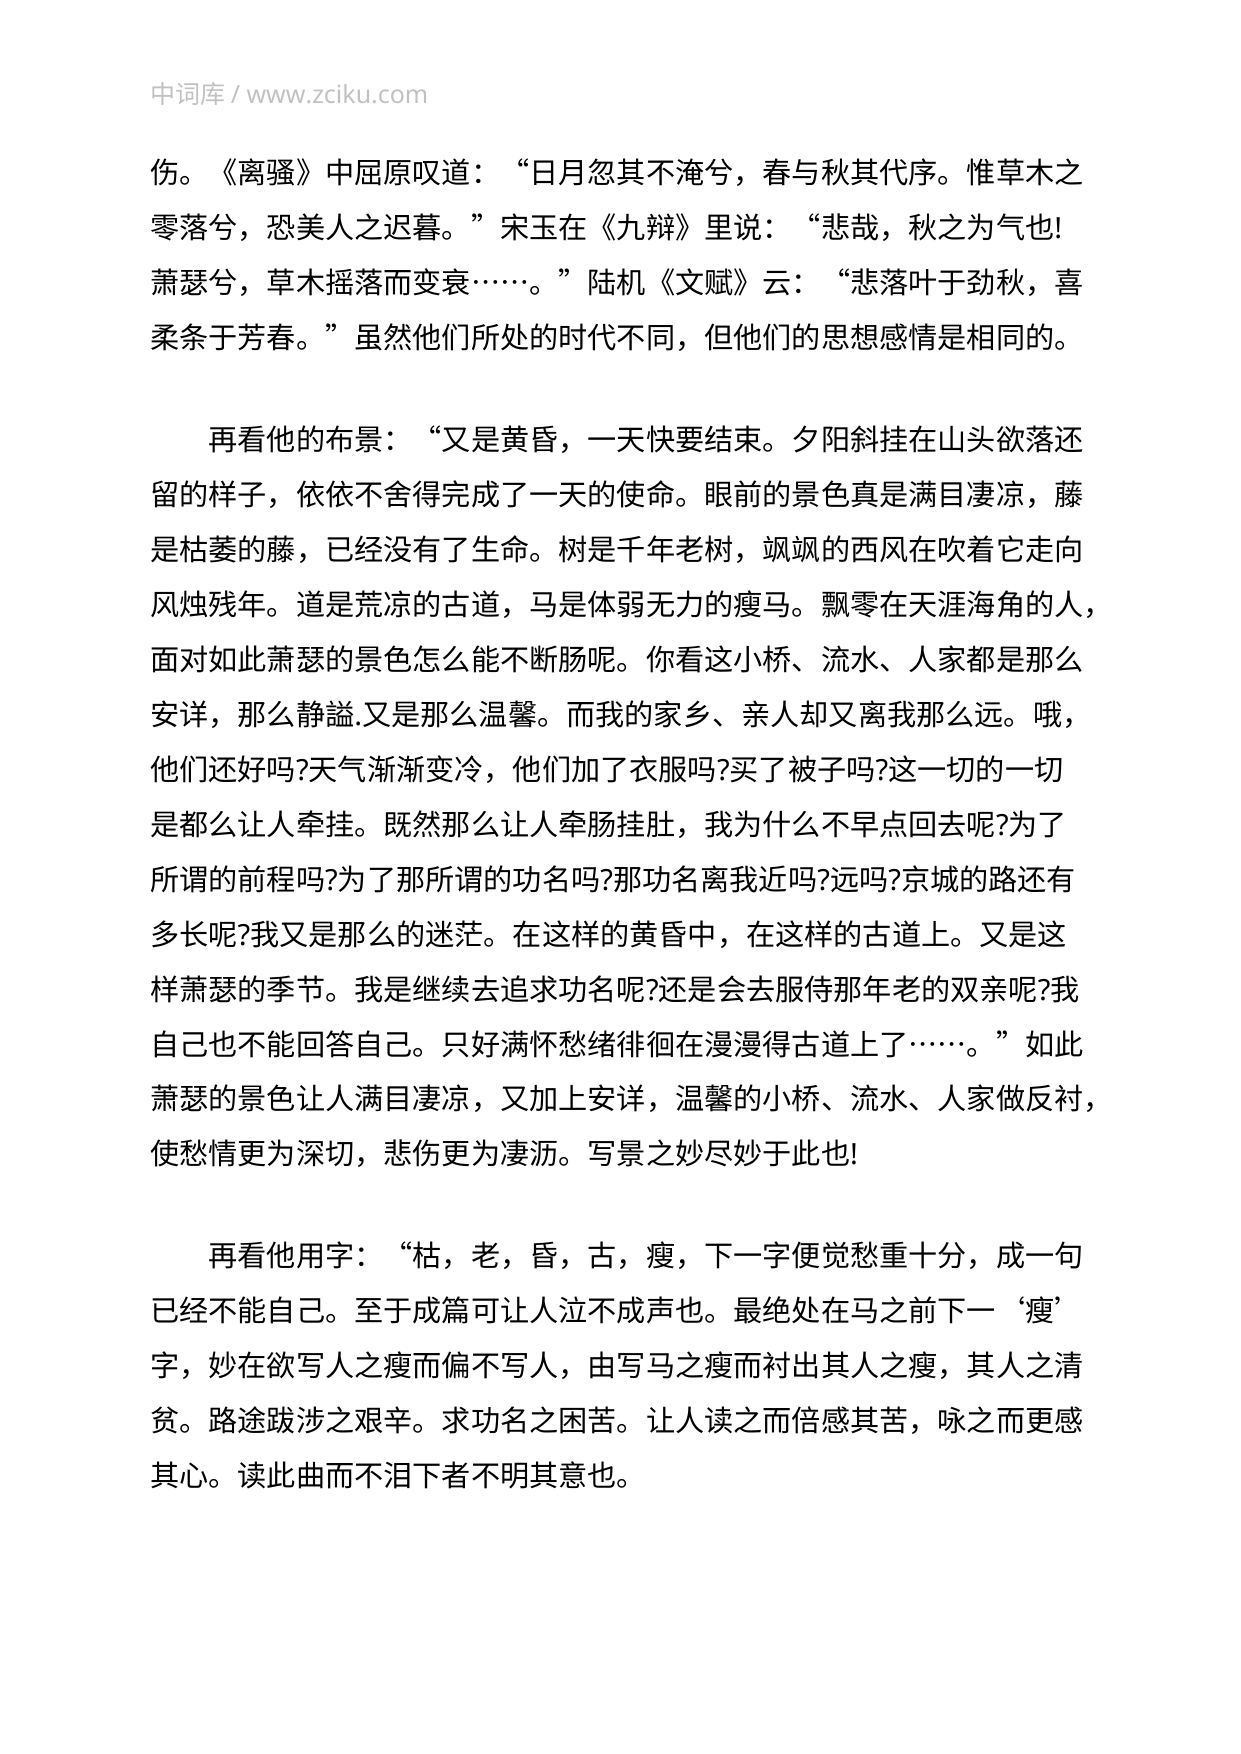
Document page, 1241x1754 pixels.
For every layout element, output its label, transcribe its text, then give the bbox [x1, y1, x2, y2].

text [150, 150, 1090, 357]
text 再看他的布景：“又是黄昏，一天快要结束。夕阳斜挂在山头欲落还留的样子，依依不舍得完成了一天的使命。眼前的景色真是满目凄凉，藤是枯萎的藤，已经没有了生命。树是千年老树，飒飒的西风在吹着它走向风烛残年。道是荒凉的古道，马是体弱无力的瘦马。飘零在天涯海角的人，面对如此萧瑟的景色怎么能不断肠呢。你看这小桥、流水、人家都是那么安详，那么静謚.又是那么温馨。而我的家乡、亲人却又离我那么远。哦，他们还好吗?天气渐渐变冷，他们加了衣服吗?买了被子吗?这一切的一切是都么让人牵挂。既然那么让人牵肠挂肚，我为什么不早点回去呢?为了所谓的前程吗?为了那所谓的功名吗?那功名离我近吗?远吗?京城的路还有多长呢?我又是那么的迷茫。在这样的黄昏中，在这样的古道上。又是这样萧瑟的季节。我是继续去追求功名呢?还是会去服侍那年老的双亲呢?我自己也不能回答自己。只好满怀愁绪徘徊在漫漫得古道上了……。”如此萧瑟的景色让人满目凄凉，又加上安详，温馨的小桥、流水、人家做反衬，使愁情更为深切，悲伤更为凄沥。写景之妙尽妙于此也! [150, 417, 1090, 1173]
text 再看他用字：“枯，老，昏，古，瘦，下一字便觉愁重十分，成一句已经不能自己。至于成篇可让人泣不成声也。最绝处在马之前下一‘瘦’字，妙在欲写人之瘦而偏不写人，由写马之瘦而衬出其人之瘦，其人之清贫。路途跋涉之艰辛。求功名之困苦。让人读之而倍感其苦，咏之而更感其心。读此曲而不泪下者不明其意也。 [150, 1233, 1090, 1495]
